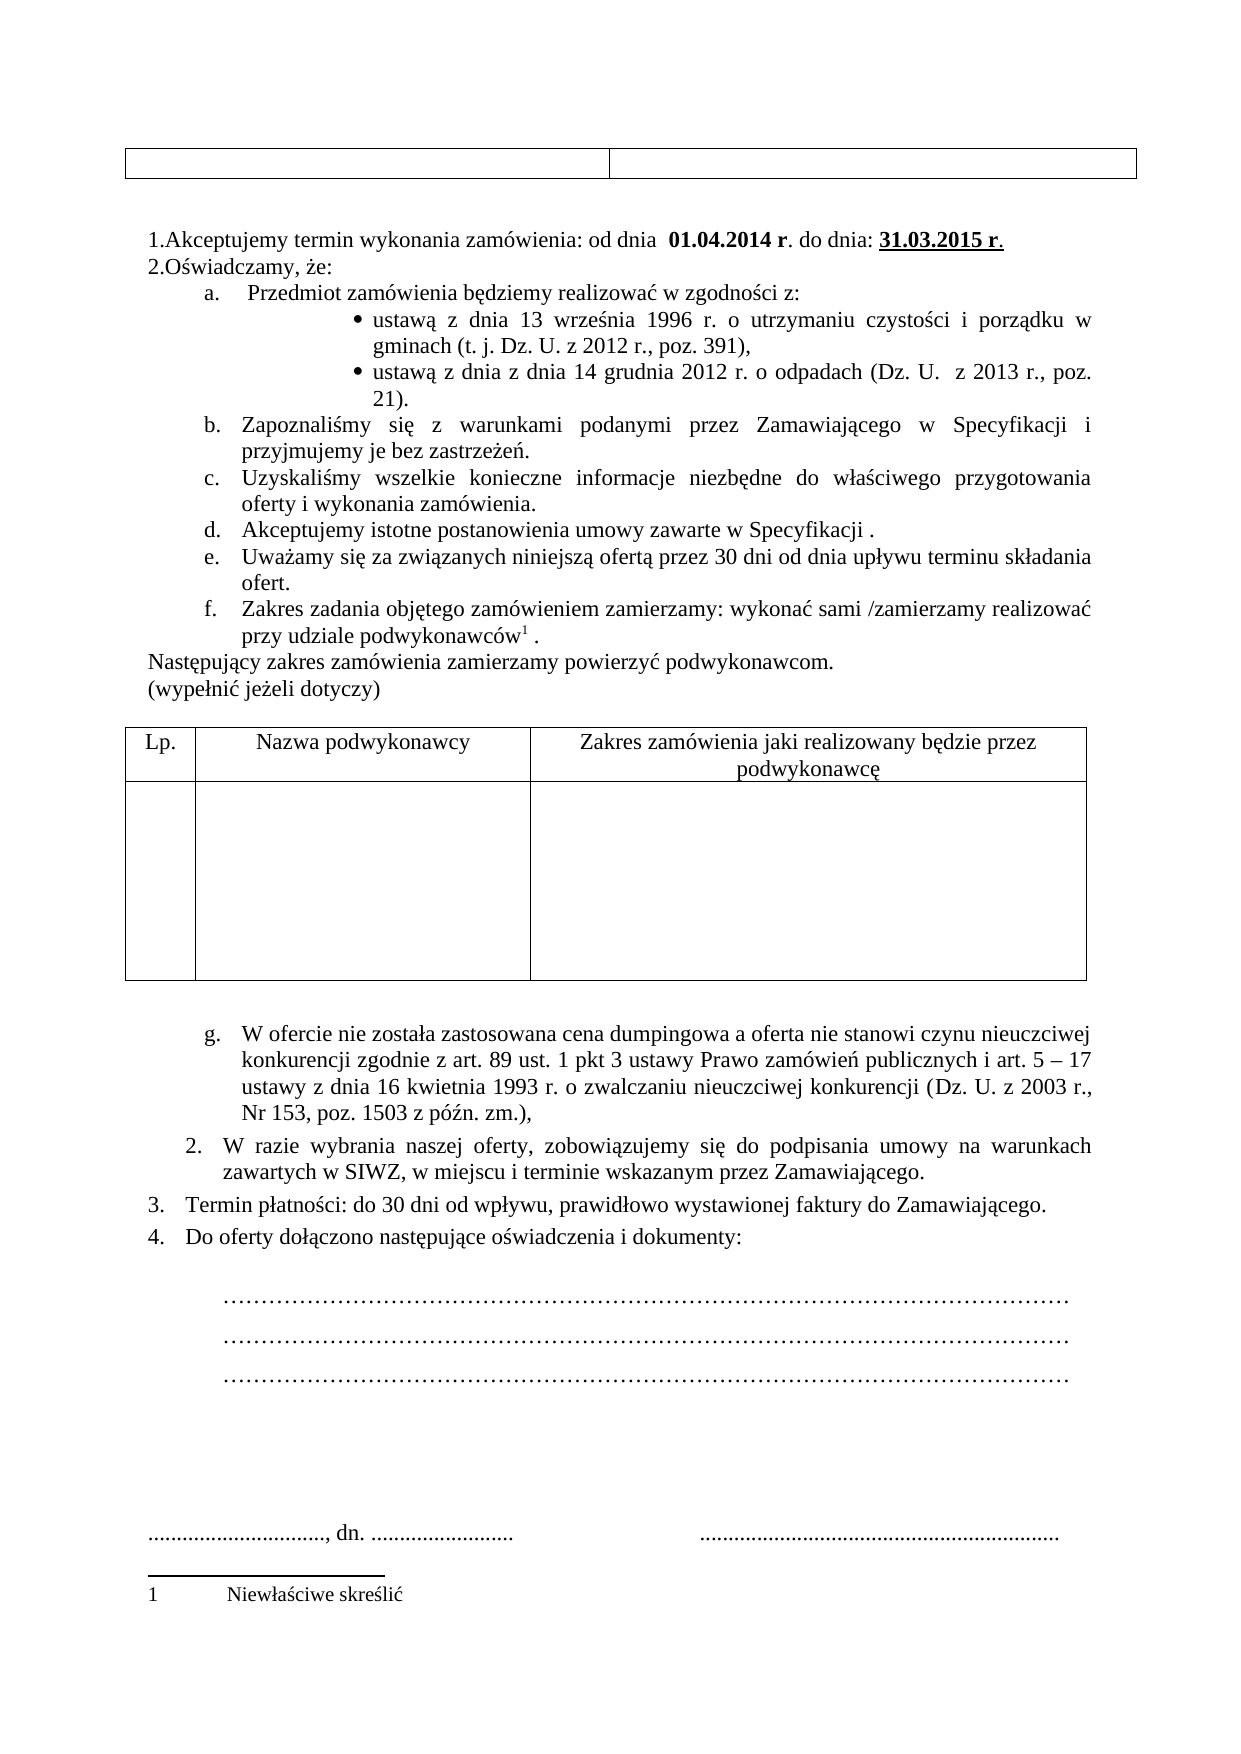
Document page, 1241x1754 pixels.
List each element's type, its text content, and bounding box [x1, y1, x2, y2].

list Zapoznaliśmy się z warunkami podanymi przez Zamawiającego w Specyfikacji i przyjmujemy je bez zastrzeżeń. [204, 411, 1093, 464]
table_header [610, 149, 1136, 177]
text (wypełnić jeżeli dotyczy) [148, 674, 1093, 701]
list Zakres zadania objętego zamówieniem zamierzamy: wykonać sami /zamierzamy realizować przy udziale podwykonawców . [204, 596, 1093, 648]
table_cell [196, 782, 530, 979]
list Przedmiot zamówienia będziemy realizować w zgodności z: [204, 279, 1093, 306]
table_header Nazwa podwykonawcy [196, 728, 530, 781]
list Termin płatności: do 30 dni od wpływu, prawidłowo wystawionej faktury do Zamawiającego. [148, 1191, 1093, 1217]
list Do oferty dołączono następujące oświadczenia i dokumenty: [148, 1223, 1093, 1249]
text ……………………………………………………………………………………………………………………………………………………………………………………………………………………………………………………………………………………………………… [222, 1282, 1093, 1387]
list W ofercie nie została zastosowana cena dumpingowa a oferta nie stanowi czynu nieuczciwej konkurencji zgodnie z art. 89 ust. 1 pkt 3 ustawy Prawo zamówień publicznych i art. 5 – 17 ustawy z dnia 16 kwietnia 1993 r. o zwalczaniu nieuczciwej konkurencji (Dz. U. z 2003 r., Nr 153, poz. 1503 z późn. zm.), [204, 1020, 1093, 1125]
text Następujący zakres zamówienia zamierzamy powierzyć podwykonawcom. [148, 648, 1093, 674]
list Akceptujemy istotne postanowienia umowy zawarte w Specyfikacji . [204, 516, 1093, 543]
list ustawą z dnia z dnia 14 grudnia 2012 r. o odpadach (Dz. U. z 2013 r., poz. 21). [354, 358, 1093, 411]
list Uzyskaliśmy wszelkie konieczne informacje niezbędne do właściwego przygotowania oferty i wykonania zamówienia. [204, 464, 1093, 516]
table_cell [126, 782, 195, 979]
list Uważamy się za związanych niniejszą ofertą przez 30 dni od dnia upływu terminu składania ofert. [204, 543, 1093, 596]
text 2.Oświadczamy, że: [148, 253, 1093, 279]
list ustawą z dnia 13 września 1996 r. o utrzymaniu czystości i porządku w gminach (t. j. Dz. U. z 2012 r., poz. 391), [354, 306, 1093, 358]
table_header Lp. [126, 728, 195, 781]
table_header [126, 149, 609, 177]
list W razie wybrania naszej oferty, zobowiązujemy się do podpisania umowy na warunkach zawartych w SIWZ, w miejscu i terminie wskazanym przez Zamawiającego. [185, 1132, 1093, 1184]
table_cell [531, 782, 1086, 979]
table_header Zakres zamówienia jaki realizowany będzie przez podwykonawcę [531, 728, 1086, 781]
text 1.Akceptujemy termin wykonania zamówienia: od dnia 01.04.2014 r. do dnia: 31.03.2015 r. [148, 227, 1093, 253]
text ..............................., dn. ......................... ............................................................... [148, 1519, 1196, 1545]
